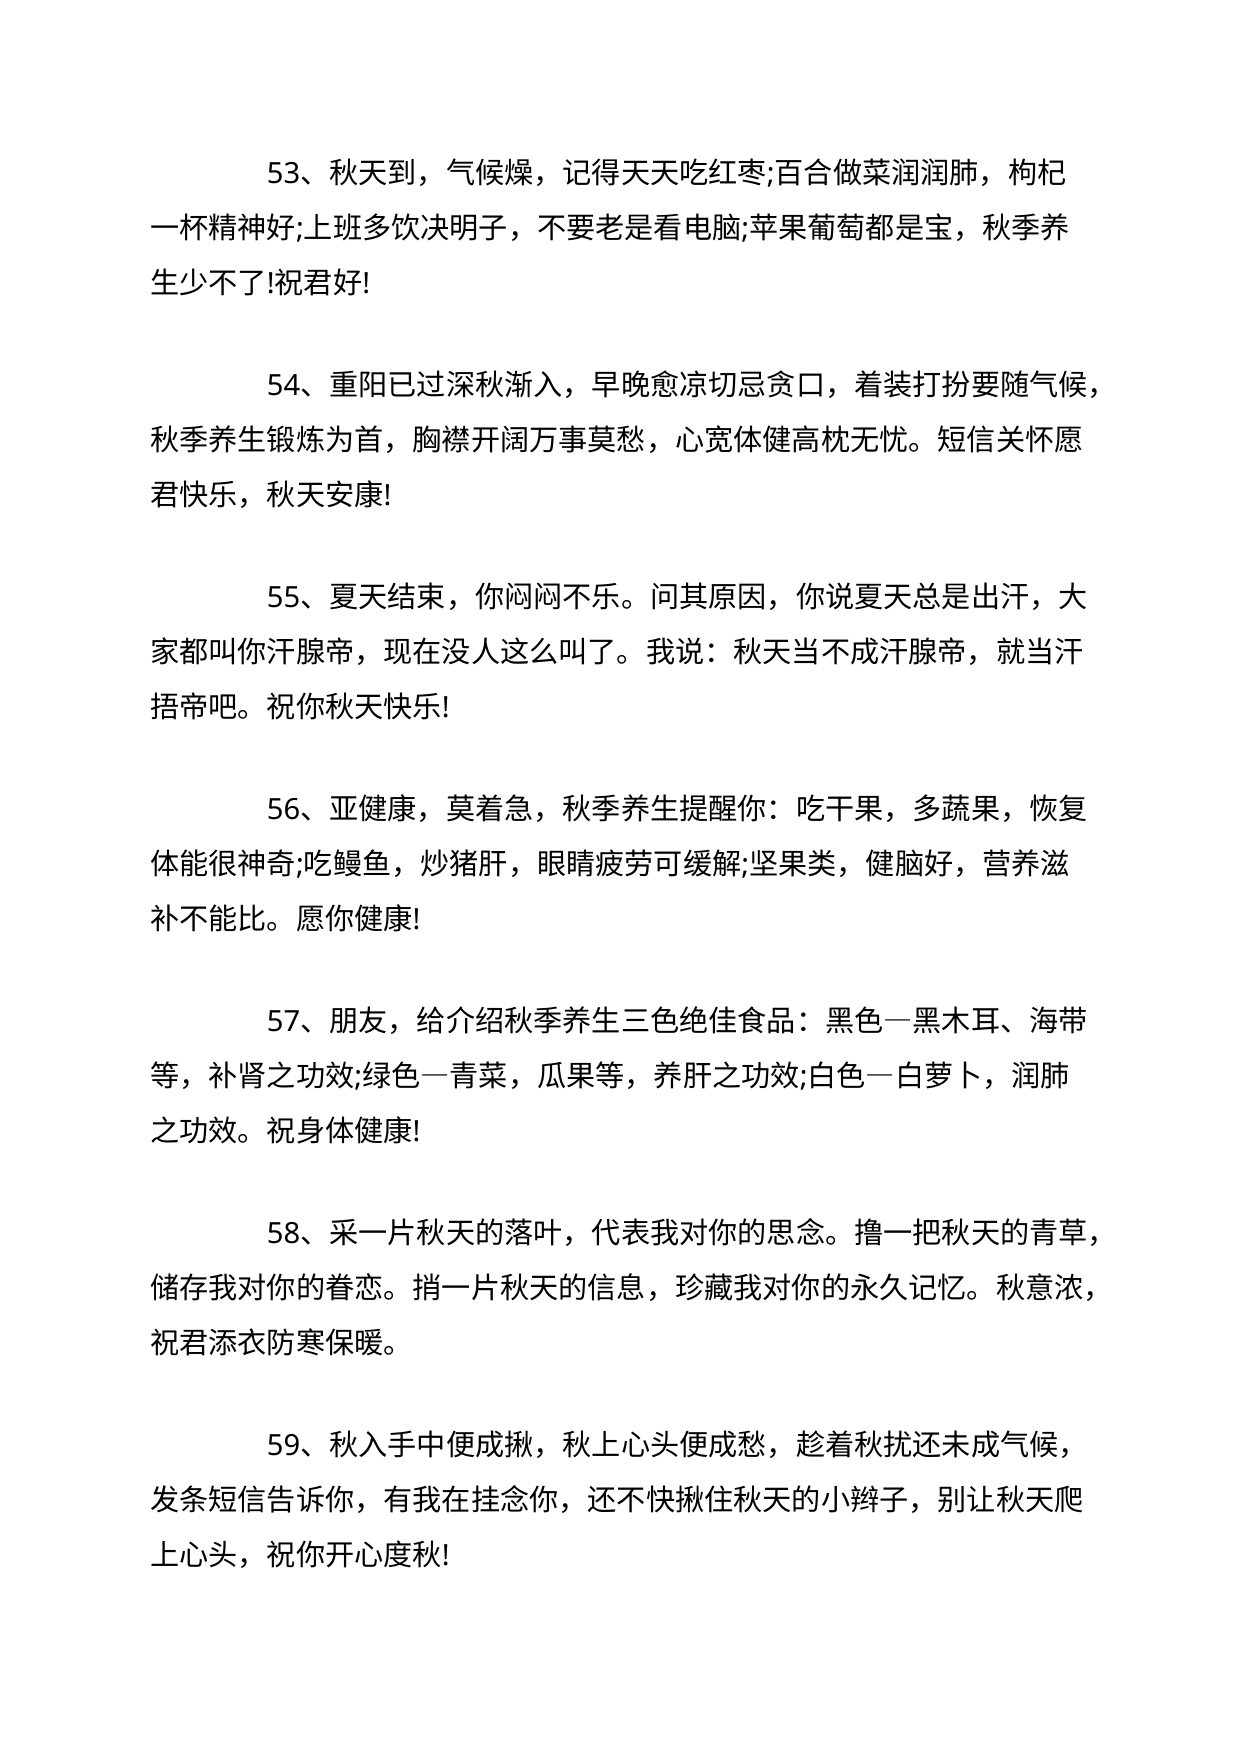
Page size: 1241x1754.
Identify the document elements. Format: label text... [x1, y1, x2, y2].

text 59、秋入手中便成揪，秋上心头便成愁，趁着秋扰还未成气候，发条短信告诉你，有我在挂念你，还不快揪住秋天的小辫子，别让秋天爬上心头，祝你开心度秋! [150, 1421, 1090, 1574]
text 58、采一片秋天的落叶，代表我对你的思念。撸一把秋天的青草，储存我对你的眷恋。捎一片秋天的信息，珍藏我对你的永久记忆。秋意浓，祝君添衣防寒保暖。 [150, 1210, 1090, 1362]
text 57、朋友，给介绍秋季养生三色绝佳食品：黑色—黑木耳、海带等，补肾之功效;绿色—青菜，瓜果等，养肝之功效;白色—白萝卜，润肺之功效。祝身体健康! [150, 998, 1090, 1150]
text 53、秋天到，气候燥，记得天天吃红枣;百合做菜润润肺，枸杞一杯精神好;上班多饮决明子，不要老是看电脑;苹果葡萄都是宝，秋季养生少不了!祝君好! [150, 150, 1090, 302]
text 54、重阳已过深秋渐入，早晚愈凉切忌贪口，着装打扮要随气候，秋季养生锻炼为首，胸襟开阔万事莫愁，心宽体健高枕无忧。短信关怀愿君快乐，秋天安康! [150, 362, 1090, 514]
text 56、亚健康，莫着急，秋季养生提醒你：吃干果，多蔬果，恢复体能很神奇;吃鳗鱼，炒猪肝，眼睛疲劳可缓解;坚果类，健脑好，营养滋补不能比。愿你健康! [150, 786, 1090, 938]
text 55、夏天结束，你闷闷不乐。问其原因，你说夏天总是出汗，大家都叫你汗腺帝，现在没人这么叫了。我说：秋天当不成汗腺帝，就当汗捂帝吧。祝你秋天快乐! [150, 574, 1090, 726]
